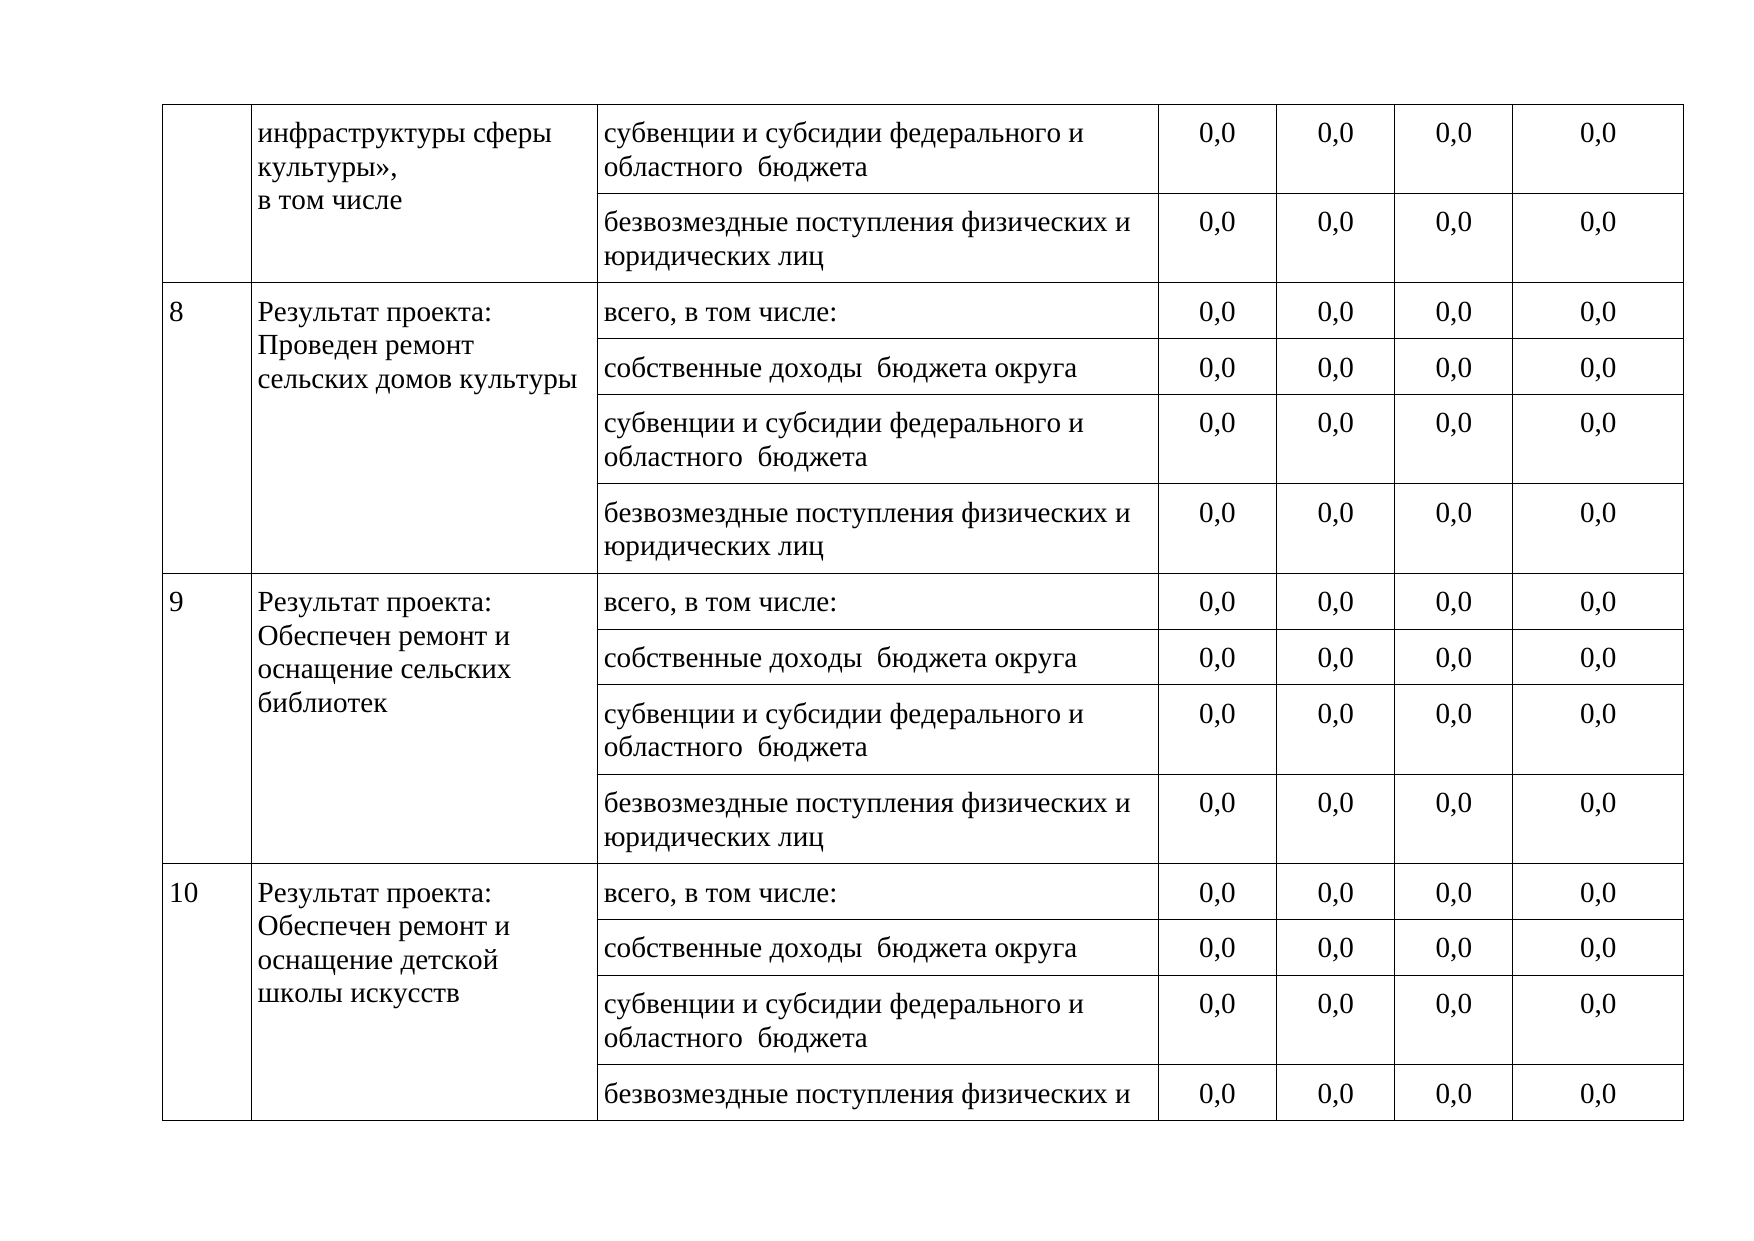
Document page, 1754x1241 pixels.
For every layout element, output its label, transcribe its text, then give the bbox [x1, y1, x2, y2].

table_cell 0,0 [1513, 339, 1683, 394]
table_cell Результат проекта: Проведен ремонт сельских домов культуры [252, 283, 597, 573]
table_cell собственные доходы бюджета округа [598, 630, 1158, 684]
table_cell 0,0 [1277, 775, 1394, 863]
table_cell всего, в том числе: [598, 574, 1158, 628]
table_cell 0,0 [1277, 484, 1394, 573]
table_cell 0,0 [1395, 920, 1512, 975]
table_cell 0,0 [1395, 339, 1512, 394]
table_cell 0,0 [1513, 630, 1683, 684]
table_cell 0,0 [1159, 574, 1276, 628]
table_cell 0,0 [1513, 484, 1683, 573]
table_cell 0,0 [1513, 864, 1683, 919]
table_cell 0,0 [1159, 976, 1276, 1064]
table_cell Результат проекта: Обеспечен ремонт и оснащение сельских библиотек [252, 574, 597, 863]
table_cell Результат проекта: Обеспечен ремонт и оснащение детской школы искусств [252, 864, 597, 1120]
table_cell 0,0 [1277, 920, 1394, 975]
table_cell 0,0 [1395, 685, 1512, 774]
table_cell 0,0 [1395, 630, 1512, 684]
table_cell 0,0 [1395, 976, 1512, 1064]
table_cell 0,0 [1159, 920, 1276, 975]
table_cell 0,0 [1395, 484, 1512, 573]
table_cell 0,0 [1277, 339, 1394, 394]
table_cell 0,0 [1277, 283, 1394, 338]
table_cell 0,0 [1159, 630, 1276, 684]
table_cell 0,0 [1513, 283, 1683, 338]
table_cell безвозмездные поступления физических и юридических лиц [598, 194, 1158, 282]
table_cell 0,0 [1277, 574, 1394, 628]
table_cell 0,0 [1159, 194, 1276, 282]
table_cell 0,0 [1159, 1065, 1276, 1120]
table_cell 0,0 [1277, 976, 1394, 1064]
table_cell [598, 976, 1158, 1064]
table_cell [598, 1065, 1158, 1120]
table_cell безвозмездные поступления физических и юридических лиц [598, 775, 1158, 863]
table_cell 0,0 [1395, 574, 1512, 628]
table_cell 0,0 [1395, 1065, 1512, 1120]
table_cell субвенции и субсидии федерального и областного бюджета [598, 395, 1158, 483]
table_cell 0,0 [1395, 775, 1512, 863]
table_cell собственные доходы бюджета округа [598, 339, 1158, 394]
table_cell 0,0 [1277, 685, 1394, 774]
table_cell 0,0 [1277, 105, 1394, 193]
table_cell 0,0 [1513, 574, 1683, 628]
table_cell 0,0 [1159, 395, 1276, 483]
table_cell 0,0 [1159, 685, 1276, 774]
table_cell 0,0 [1277, 864, 1394, 919]
table_cell 0,0 [1277, 1065, 1394, 1120]
table_cell 0,0 [1513, 1065, 1683, 1120]
table_cell 0,0 [1159, 484, 1276, 573]
table_cell субвенции и субсидии федерального и областного бюджета [598, 685, 1158, 774]
table_cell субвенции и субсидии федерального и областного бюджета [598, 105, 1158, 193]
table_cell собственные доходы бюджета округа [598, 920, 1158, 975]
table_cell 0,0 [1513, 920, 1683, 975]
table_cell 0,0 [1159, 283, 1276, 338]
table_cell 0,0 [1513, 105, 1683, 193]
table_cell 9 [163, 574, 251, 863]
table_cell всего, в том числе: [598, 283, 1158, 338]
table_cell 0,0 [1395, 395, 1512, 483]
table_cell 0,0 [1513, 395, 1683, 483]
table_cell 8 [163, 283, 251, 573]
table_cell 10 [163, 864, 251, 1120]
table_cell 0,0 [1159, 775, 1276, 863]
table_cell всего, в том числе: [598, 864, 1158, 919]
table_cell 0,0 [1277, 630, 1394, 684]
table_cell 0,0 [1513, 976, 1683, 1064]
table_cell 0,0 [1513, 194, 1683, 282]
table_cell 0,0 [1395, 864, 1512, 919]
table_cell 0,0 [1513, 685, 1683, 774]
table_cell 0,0 [1277, 395, 1394, 483]
table_cell 0,0 [1513, 775, 1683, 863]
table_cell 0,0 [1159, 105, 1276, 193]
table_cell 0,0 [1159, 864, 1276, 919]
table_cell безвозмездные поступления физических и юридических лиц [598, 484, 1158, 573]
table_cell 0,0 [1395, 105, 1512, 193]
table_cell 0,0 [1395, 283, 1512, 338]
table_cell 0,0 [1277, 194, 1394, 282]
table_cell 0,0 [1395, 194, 1512, 282]
table_cell 0,0 [1159, 339, 1276, 394]
